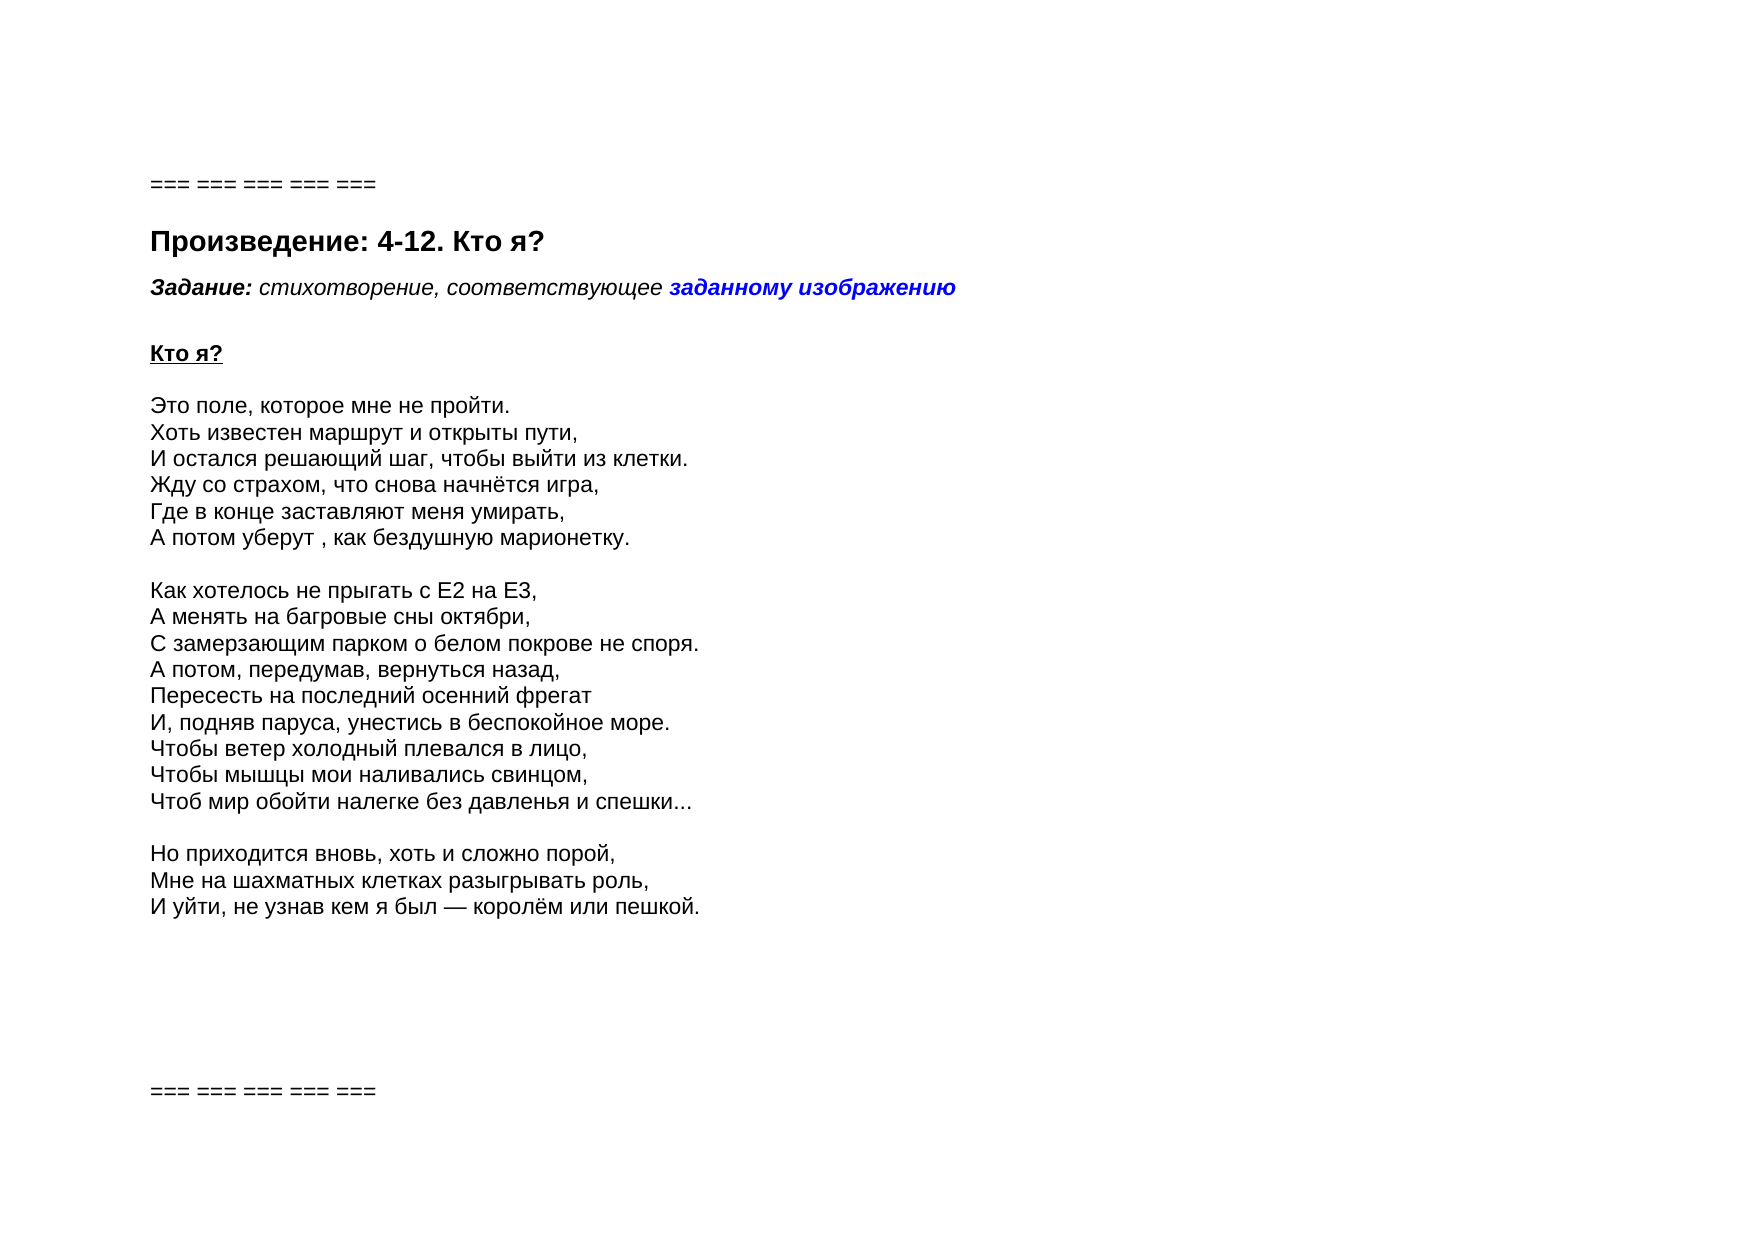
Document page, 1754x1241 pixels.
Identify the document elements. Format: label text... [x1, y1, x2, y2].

text А менять на багровые сны октябри, [150, 603, 1604, 629]
text === === === === === [150, 171, 1604, 197]
text И уйти, не узнав кем я был — королём или пешкой. [150, 893, 1604, 919]
text Произведение: 4-12. Кто я? [150, 223, 1604, 257]
text Кто я? [150, 340, 1604, 366]
text А потом, передумав, вернуться назад, [150, 656, 1604, 682]
text Но приходится вновь, хоть и сложно порой, [150, 840, 1604, 867]
text === === === === === [150, 1078, 1604, 1104]
text Хоть известен маршрут и открыты пути, [150, 419, 1604, 445]
text Это поле, которое мне не пройти. [150, 392, 1604, 419]
text Жду со страхом, что снова начнётся игра, [150, 471, 1604, 498]
text Чтобы мышцы мои наливались свинцом, [150, 761, 1604, 788]
text Мне на шахматных клетках разыгрывать роль, [150, 867, 1604, 893]
text А потом уберут , как бездушную марионетку. [150, 524, 1604, 551]
text Где в конце заставляют меня умирать, [150, 498, 1604, 524]
text И, подняв паруса, унестись в беспокойное море. [150, 709, 1604, 735]
text Задание: стихотворение, соответствующее заданному изображению [150, 274, 1604, 300]
text С замерзающим парком о белом покрове не споря. [150, 629, 1604, 656]
text Как хотелось не прыгать с Е2 на Е3, [150, 577, 1604, 603]
text Пересесть на последний осенний фрегат [150, 682, 1604, 709]
text И остался решающий шаг, чтобы выйти из клетки. [150, 445, 1604, 471]
text Чтоб мир обойти налегке без давленья и спешки... [150, 788, 1604, 814]
text Чтобы ветер холодный плевался в лицо, [150, 735, 1604, 761]
